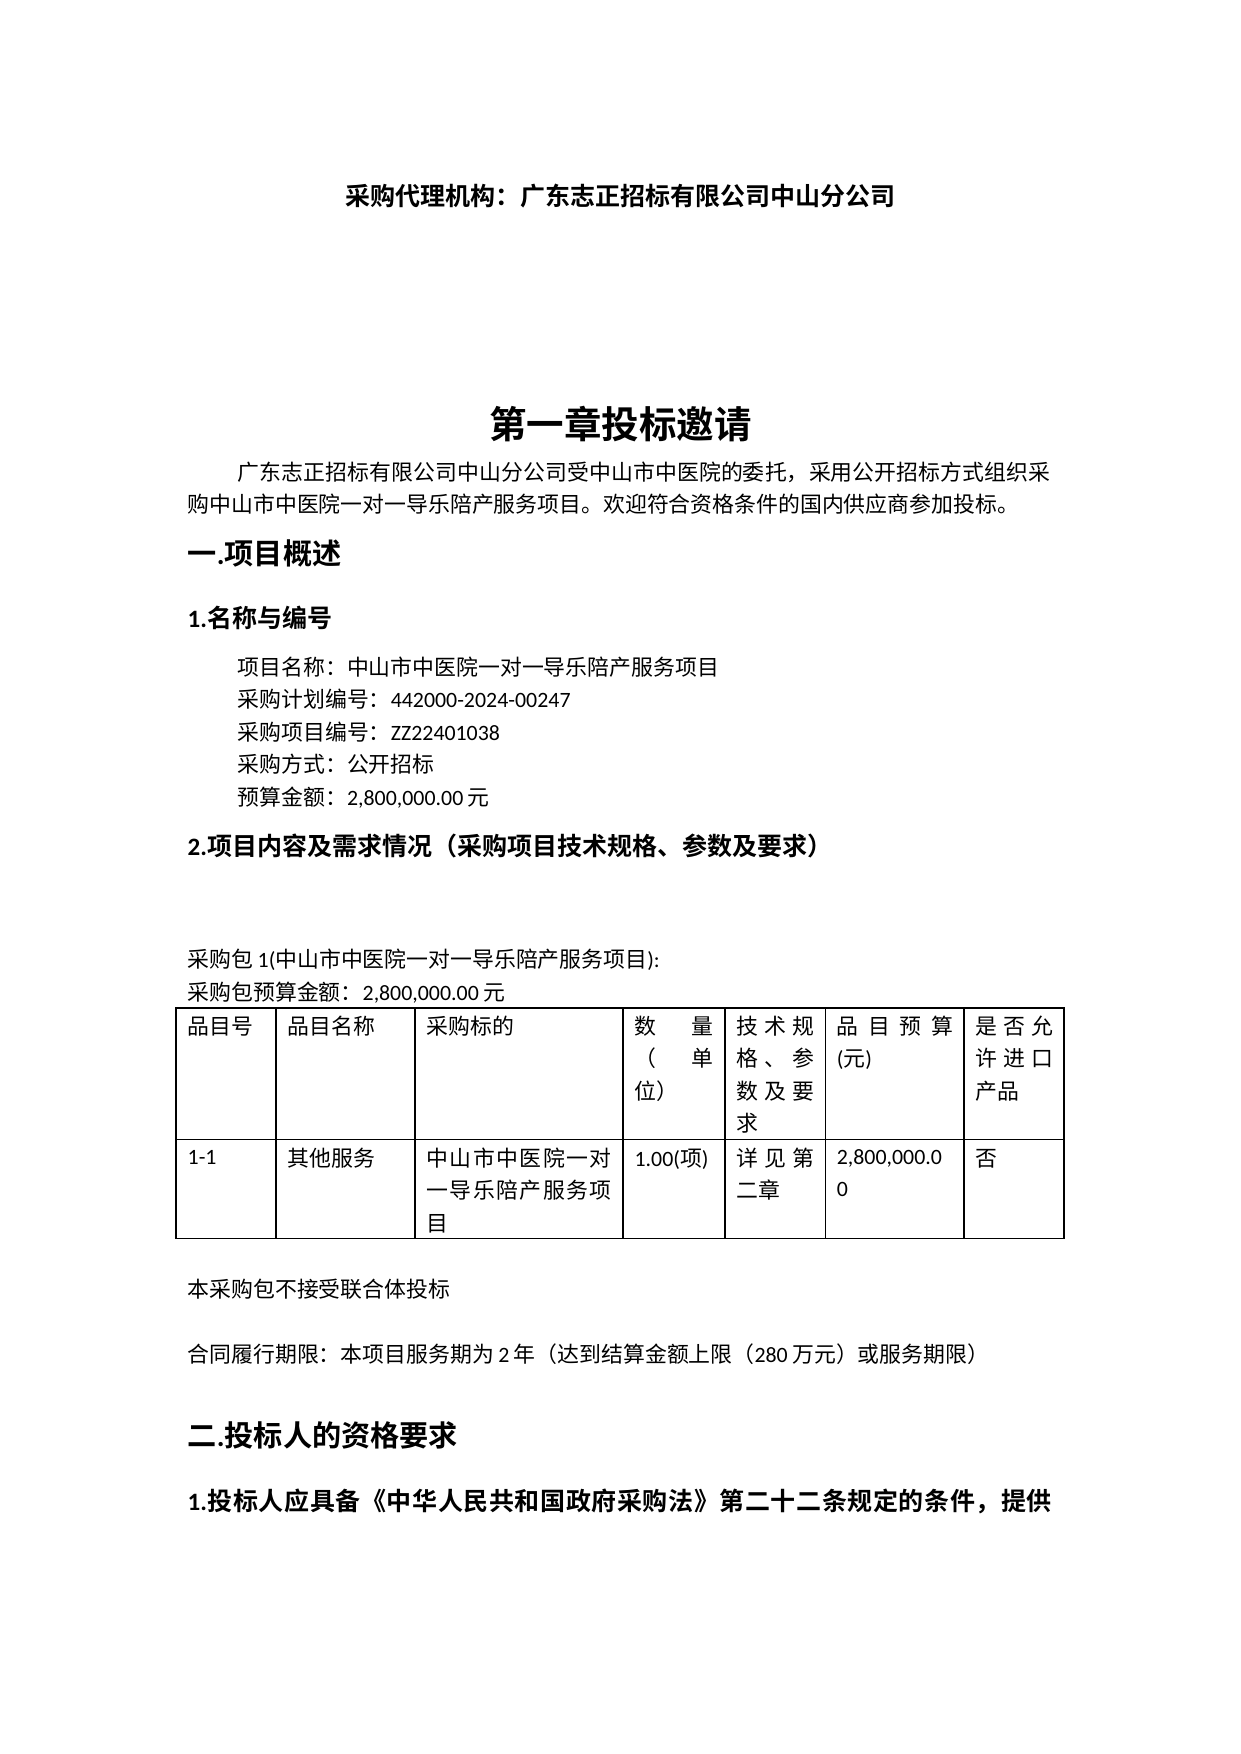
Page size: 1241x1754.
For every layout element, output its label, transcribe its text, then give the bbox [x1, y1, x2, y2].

text 采购方式：公开招标 [187, 747, 1053, 779]
table_cell 中山市中医院一对一导乐陪产服务项目 [416, 1140, 622, 1238]
table_cell 其他服务 [277, 1140, 414, 1238]
table_header 品目预算(元) [826, 1009, 963, 1138]
text 2.项目内容及需求情况（采购项目技术规格、参数及要求） [187, 812, 1053, 877]
text 一.项目概述 [187, 519, 1053, 584]
text 采购计划编号：442000-2024-00247 [187, 682, 1053, 714]
table_header 采购标的 [416, 1009, 622, 1138]
text 项目名称：中山市中医院一对一导乐陪产服务项目 [187, 649, 1053, 682]
table_cell 1-1 [177, 1140, 275, 1238]
table_cell 1.00(项) [624, 1140, 724, 1238]
text 第一章投标邀请 [187, 389, 1053, 454]
text 采购包1(中山市中医院一对一导乐陪产服务项目): [187, 942, 1053, 974]
table_header 品目名称 [277, 1009, 414, 1138]
table_cell 2,800,000.00 [826, 1140, 963, 1238]
text 二.投标人的资格要求 [187, 1402, 1053, 1467]
table_cell 详见第二章 [726, 1140, 825, 1238]
table_header 品目号 [177, 1009, 275, 1138]
text 预算金额：2,800,000.00元 [187, 779, 1053, 812]
table_cell 否 [965, 1140, 1063, 1238]
table_header 技术规格、参数及要求 [726, 1009, 825, 1138]
text 本采购包不接受联合体投标 [187, 1272, 1053, 1304]
text 采购包预算金额：2,800,000.00元 [187, 974, 1053, 1007]
text 采购代理机构：广东志正招标有限公司中山分公司 [187, 162, 1053, 227]
text 合同履行期限：本项目服务期为2年（达到结算金额上限（280万元）或服务期限） [187, 1337, 1053, 1369]
text 采购项目编号：ZZ22401038 [187, 714, 1053, 747]
text 广东志正招标有限公司中山分公司受中山市中医院的委托，采用公开招标方式组织采购中山市中医院一对一导乐陪产服务项目。欢迎符合资格条件的国内供应商参加投标。 [187, 454, 1053, 519]
text 1.名称与编号 [187, 584, 1053, 649]
table_header 数量（单位） [624, 1009, 724, 1138]
table_header 是否允许进口产品 [965, 1009, 1063, 1138]
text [187, 1467, 1053, 1532]
